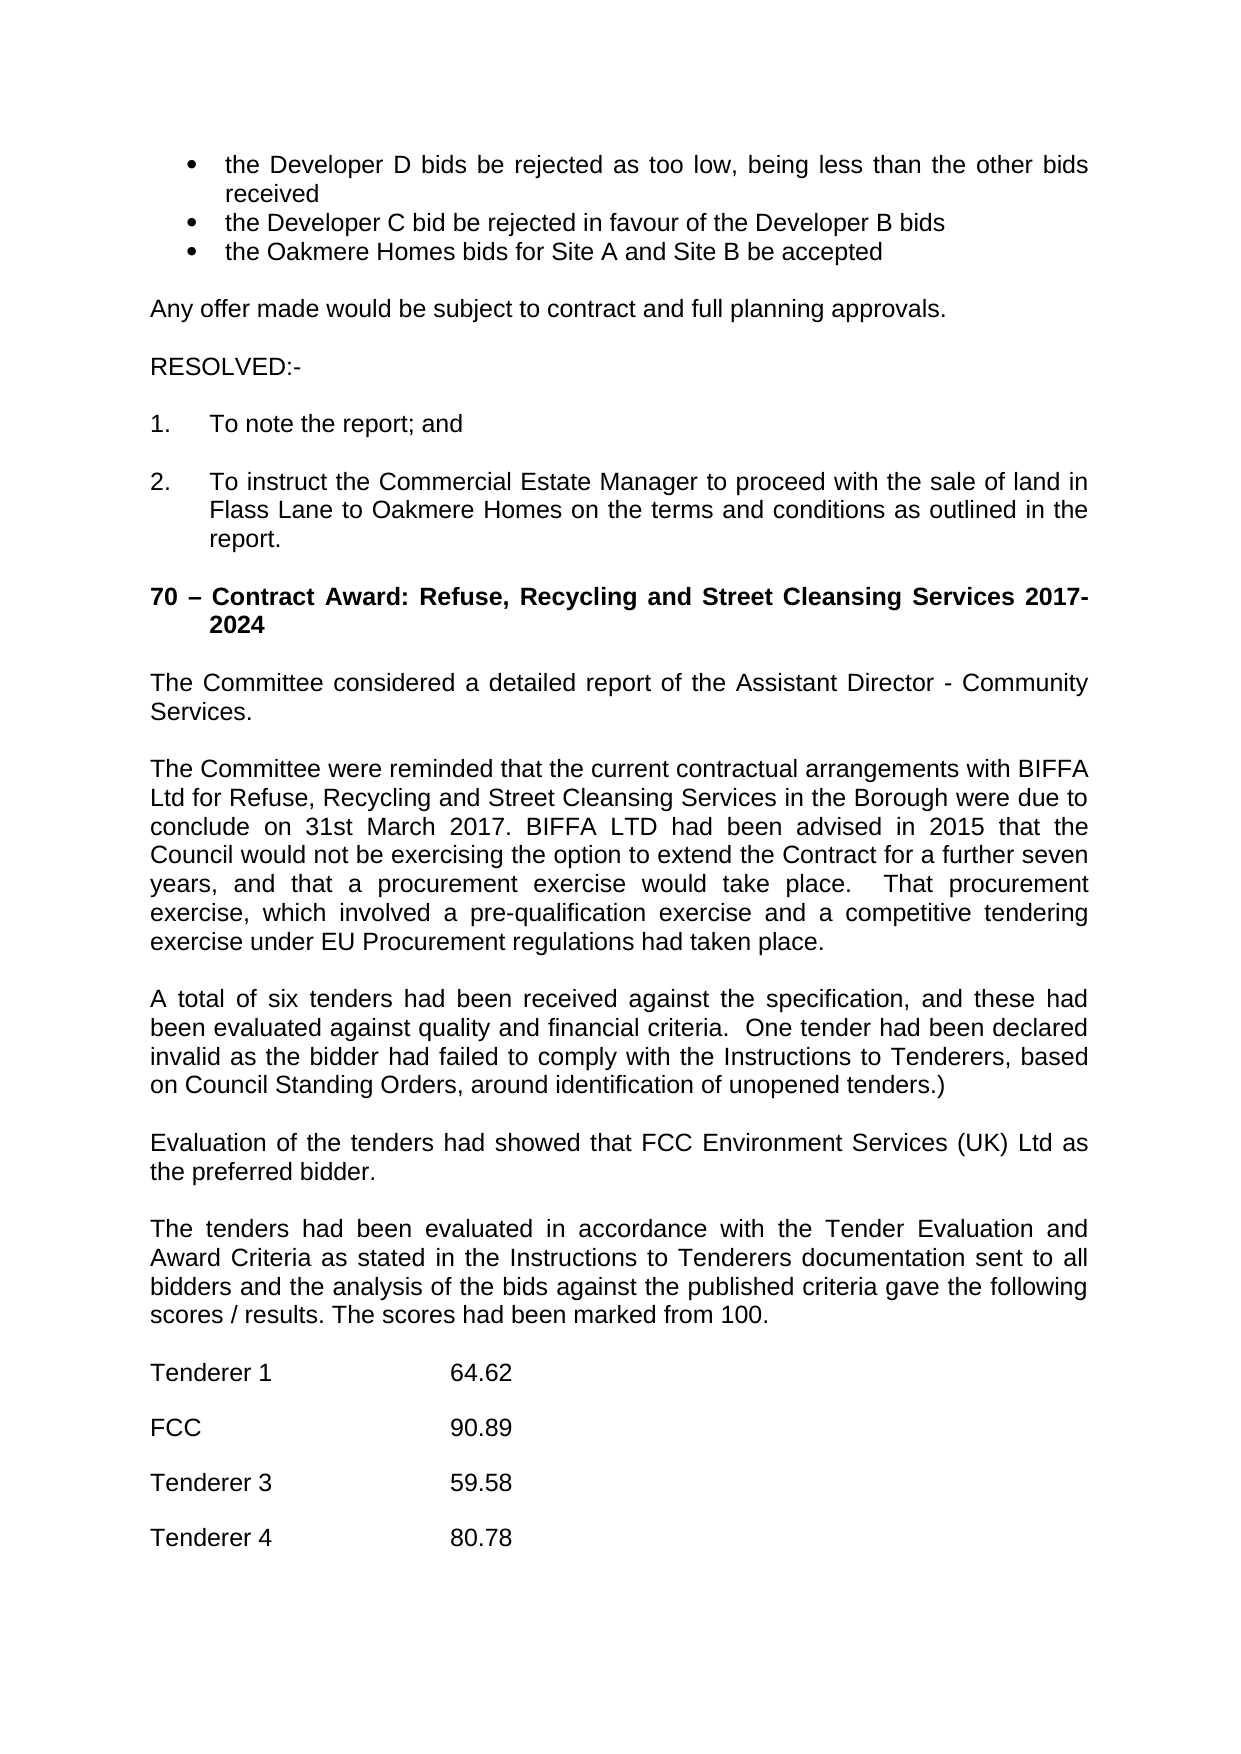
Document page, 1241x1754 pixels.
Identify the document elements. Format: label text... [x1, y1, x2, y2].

text A total of six tenders had been received against the specification, and these had been evaluated against quality and financial criteria. One tender had been declared invalid as the bidder had failed to comply with the Instructions to Tenderers, based on Council Standing Orders, around identification of unopened tenders.) [150, 984, 1090, 1099]
text Evaluation of the tenders had showed that FCC Environment Services (UK) Ltd as the preferred bidder. [150, 1128, 1090, 1185]
text Tenderer 1 64.62 [150, 1358, 1090, 1387]
list the Oakmere Homes bids for Site A and Site B be accepted [187, 236, 1090, 265]
text The Committee were reminded that the current contractual arrangements with BIFFA Ltd for Refuse, Recycling and Street Cleansing Services in the Borough were due to conclude on 31st March 2017. BIFFA LTD had been advised in 2015 that the Council would not be exercising the option to extend the Contract for a further seven years, and that a procurement exercise would take place. That procurement exercise, which involved a pre-qualification exercise and a competitive tendering exercise under EU Procurement regulations had taken place. [150, 754, 1090, 955]
text RESOLVED:- [150, 352, 1090, 380]
text 2. To instruct the Commercial Estate Manager to proceed with the sale of land in Flass Lane to Oakmere Homes on the terms and conditions as outlined in the report. [150, 467, 1090, 553]
text The tenders had been evaluated in accordance with the Tender Evaluation and Award Criteria as stated in the Instructions to Tenderers documentation sent to all bidders and the analysis of the bids against the published criteria gave the following scores / results. The scores had been marked from 100. [150, 1214, 1090, 1329]
text Tenderer 4 80.78 [150, 1523, 1090, 1552]
list the Developer C bid be rejected in favour of the Developer B bids [187, 208, 1090, 236]
text 70 – Contract Award: Refuse, Recycling and Street Cleansing Services 2017-2024 [150, 582, 1090, 639]
text 1. To note the report; and [150, 409, 1090, 438]
text FCC 90.89 [150, 1413, 1090, 1442]
text The Committee considered a detailed report of the Assistant Director - Community Services. [150, 668, 1090, 725]
list the Developer D bids be rejected as too low, being less than the other bids received [187, 150, 1090, 208]
text Any offer made would be subject to contract and full planning approvals. [150, 294, 1090, 323]
text Tenderer 3 59.58 [150, 1468, 1090, 1497]
